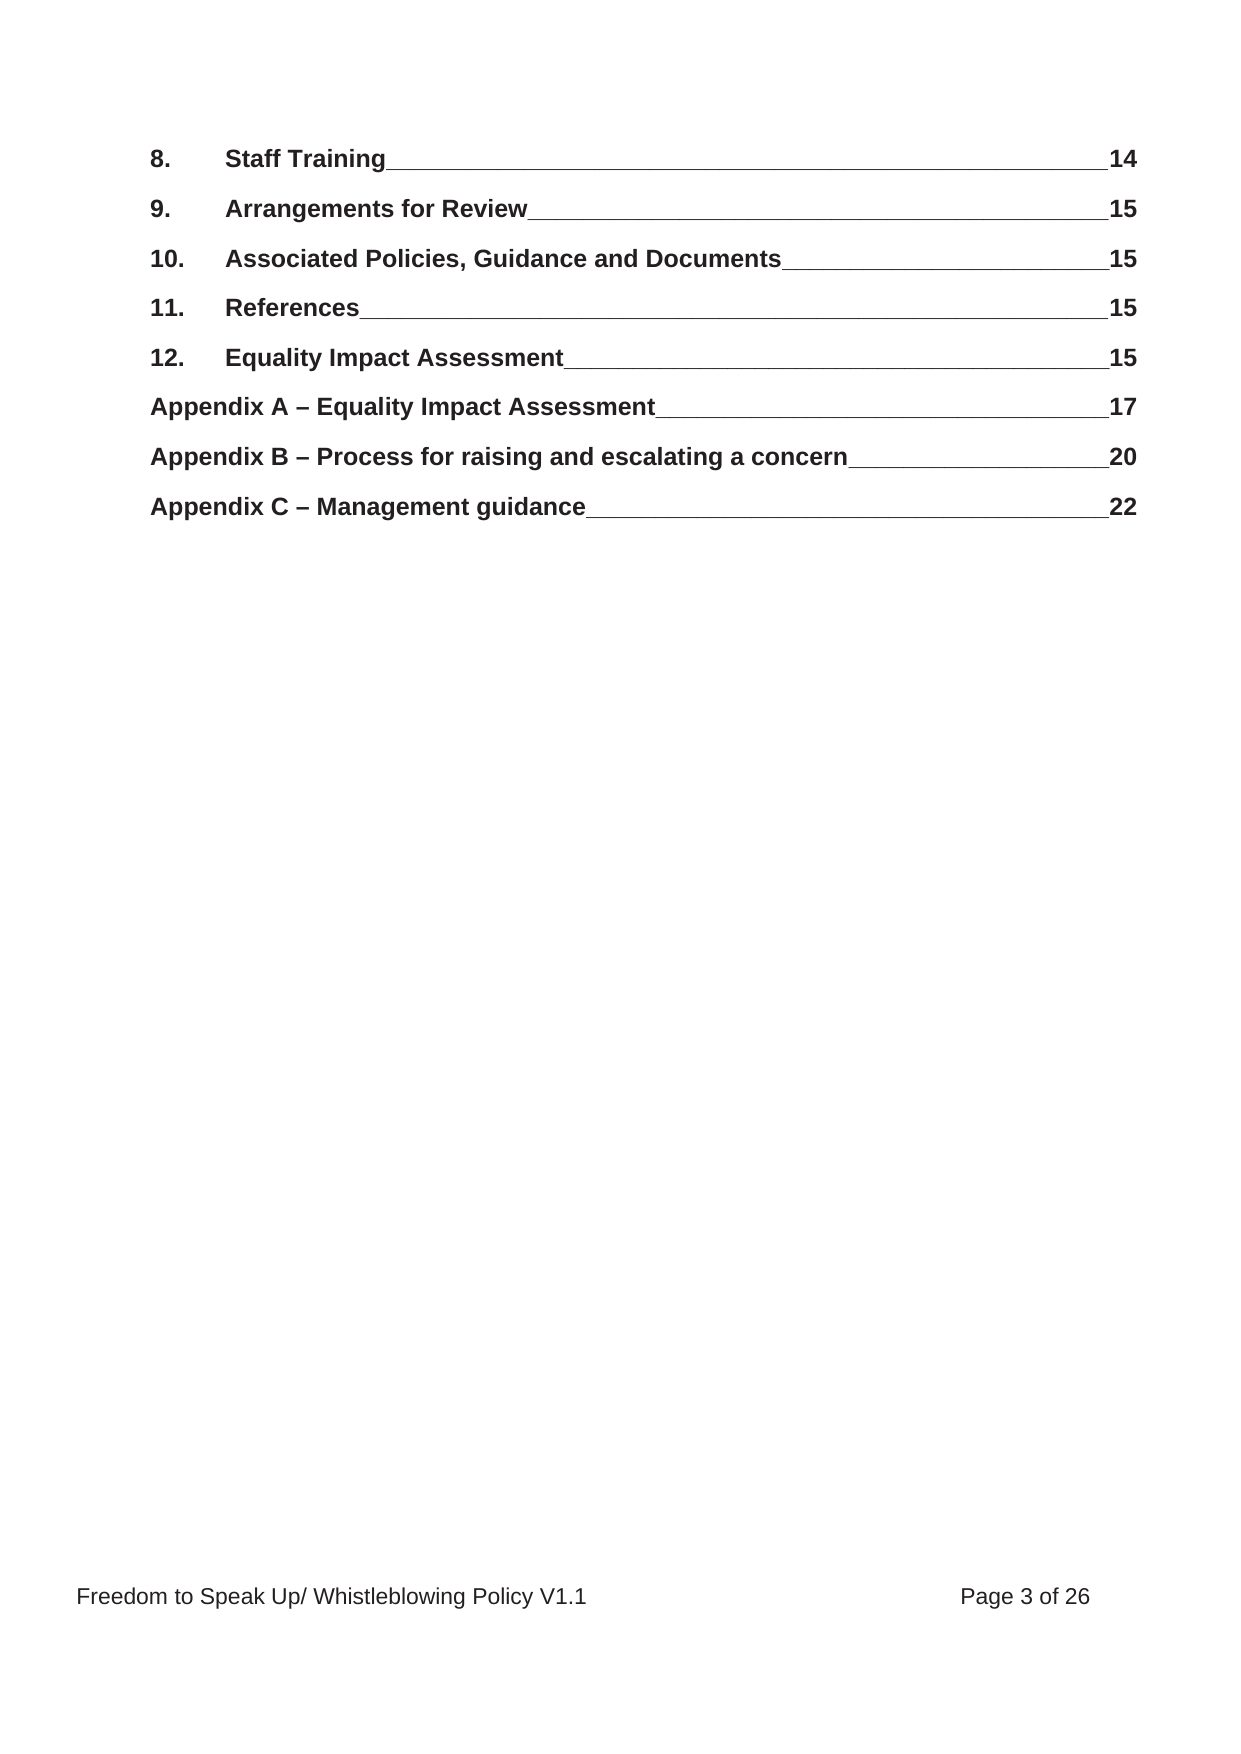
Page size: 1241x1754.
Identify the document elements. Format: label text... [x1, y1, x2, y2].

text Appendix A – Equality Impact Assessment 17 [150, 392, 1137, 421]
text 12. Equality Impact Assessment 15 [150, 343, 1137, 372]
text 11. References 15 [150, 293, 1137, 322]
text Appendix C – Management guidance 22 [150, 492, 1137, 520]
text 8. Staff Training 14 [150, 144, 1137, 173]
text Appendix B – Process for raising and escalating a concern 20 [150, 442, 1137, 471]
text 10. Associated Policies, Guidance and Documents 15 [150, 244, 1137, 272]
text 9. Arrangements for Review 15 [150, 194, 1137, 223]
